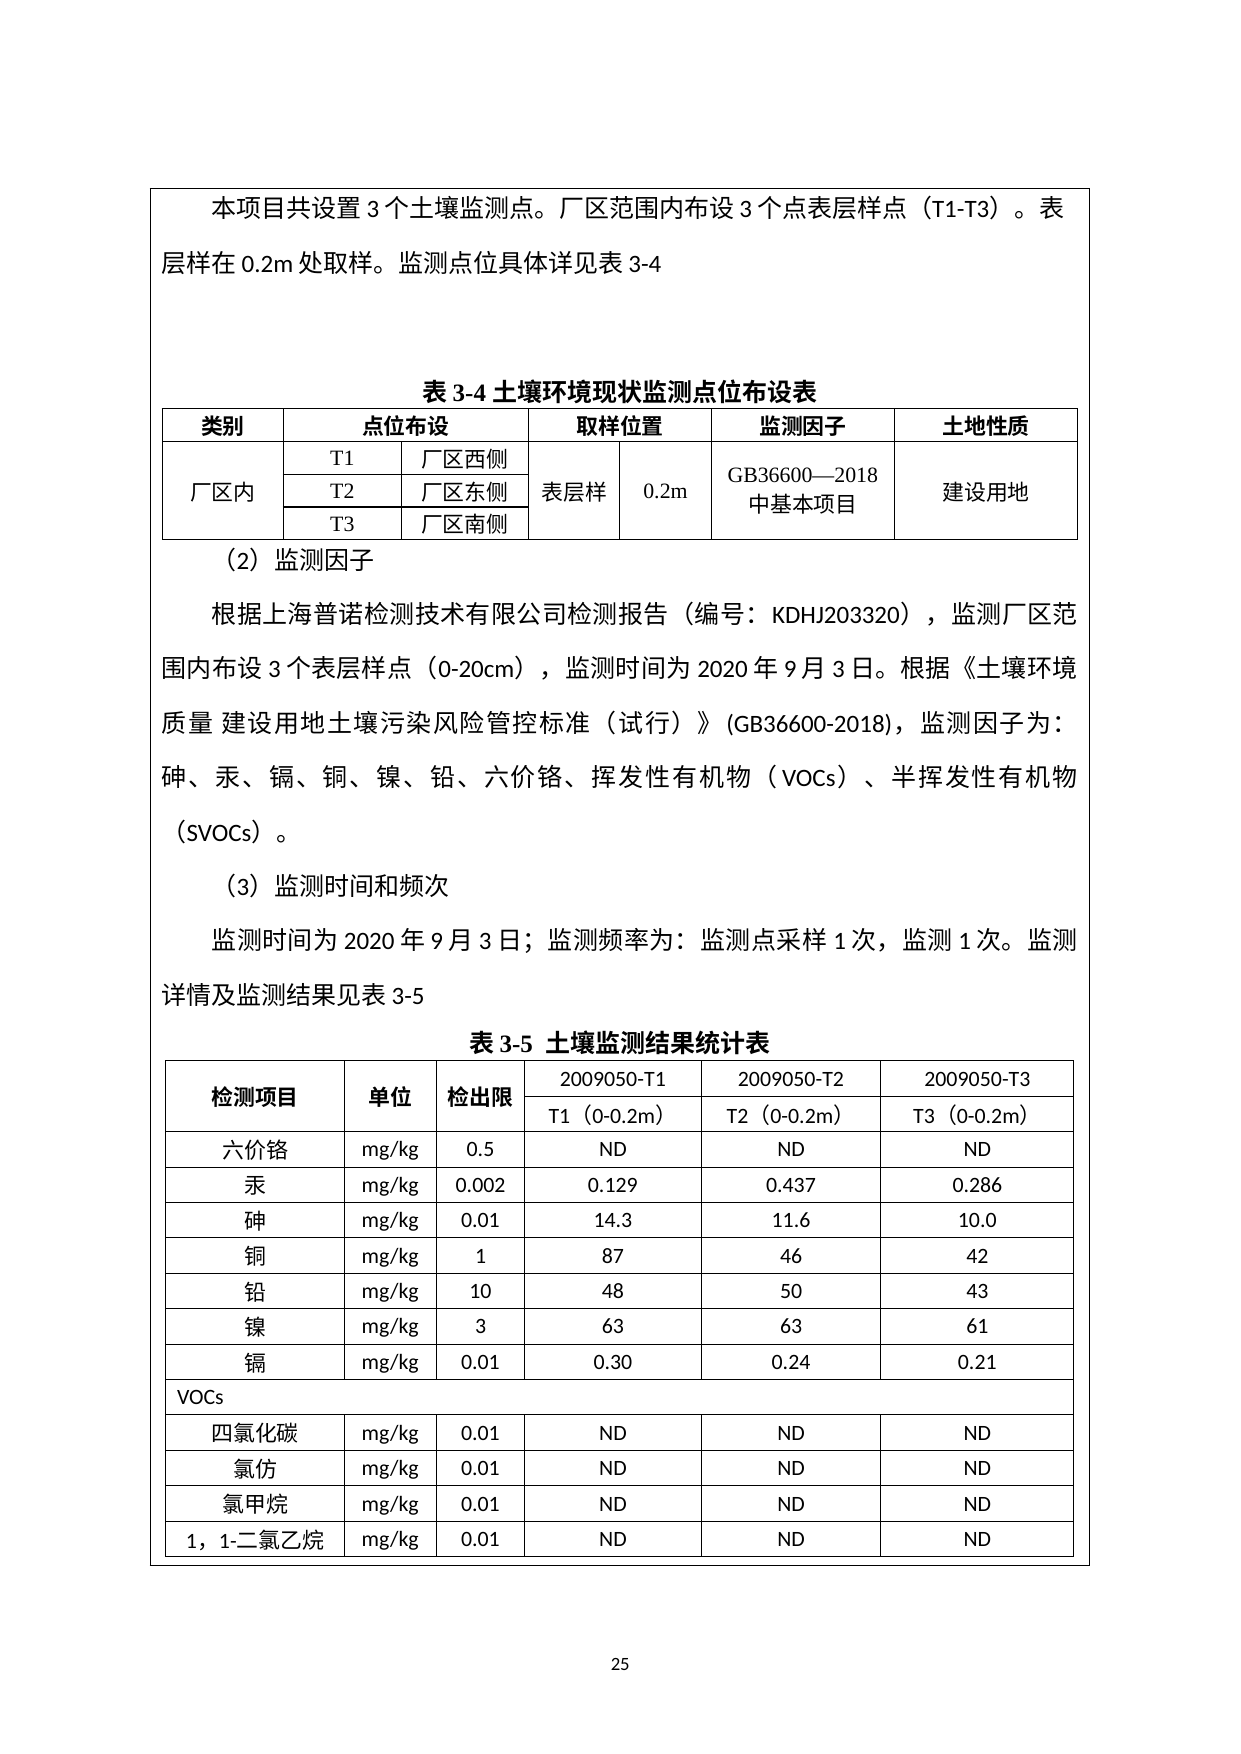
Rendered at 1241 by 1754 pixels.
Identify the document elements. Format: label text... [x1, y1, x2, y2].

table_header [151, 189, 1089, 1024]
table_cell 表3-5 土壤监测结果统计表 土壤监测结果表明：各监测因子均未超过《土壤环境质量 建设用地土壤污染风险管控标准（试行）》(GB36600-2018)筛选值。 主要环境保护目标（列出名单及保护级别）： 项目主要环境保护目标见表3-6。 表3-6 建设项目主要环境保护目标 [151, 1024, 1089, 1565]
